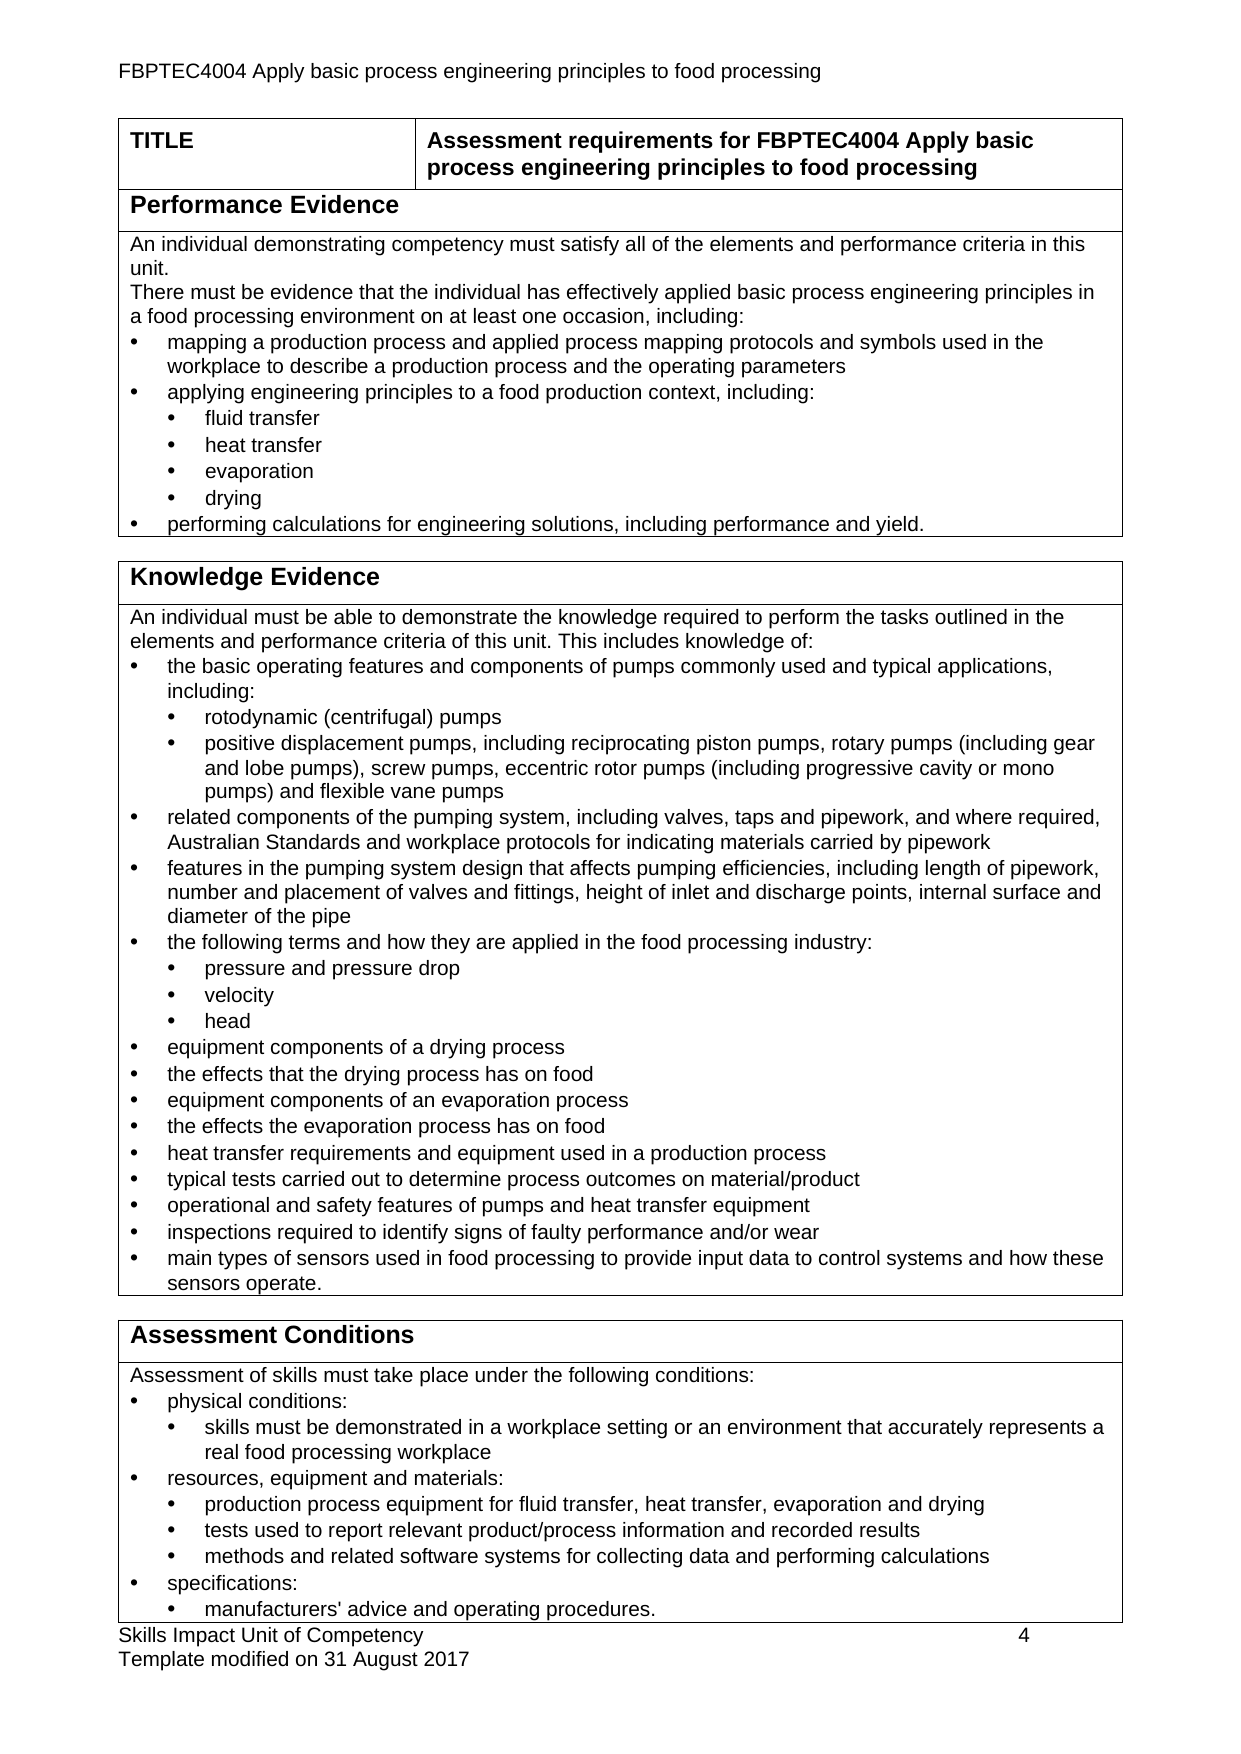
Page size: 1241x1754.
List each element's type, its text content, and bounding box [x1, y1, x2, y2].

table_cell An individual demonstrating competency must satisfy all of the elements and performance criteria in this unit. There must be evidence that the individual has effectively applied basic process engineering principles in a food processing environment on at least one occasion, including: mapping a production process and applied process mapping protocols and symbols used in the workplace to describe a production process and the operating parameters applying engineering principles to a food production context, including: fluid transfer heat transfer evaporation drying performing calculations for engineering solutions, including performance and yield. [119, 232, 1122, 536]
table_cell An individual must be able to demonstrate the knowledge required to perform the tasks outlined in the elements and performance criteria of this unit. This includes knowledge of: the basic operating features and components of pumps commonly used and typical applications, including: rotodynamic (centrifugal) pumps positive displacement pumps, including reciprocating piston pumps, rotary pumps (including gear and lobe pumps), screw pumps, eccentric rotor pumps (including progressive cavity or mono pumps) and flexible vane pumps related components of the pumping system, including valves, taps and pipework, and where required, Australian Standards and workplace protocols for indicating materials carried by pipework features in the pumping system design that affects pumping efficiencies, including length of pipework, number and placement of valves and fittings, height of inlet and discharge points, internal surface and diameter of the pipe the following terms and how they are applied in the food processing industry: pressure and pressure drop velocity head equipment components of a drying process the effects that the drying process has on food equipment components of an evaporation process the effects the evaporation process has on food heat transfer requirements and equipment used in a production process typical tests carried out to determine process outcomes on material/product operational and safety features of pumps and heat transfer equipment inspections required to identify signs of faulty performance and/or wear main types of sensors used in food processing to provide input data to control systems and how these sensors operate. [119, 605, 1122, 1294]
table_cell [119, 1363, 1122, 1622]
table_header Knowledge Evidence [119, 562, 1122, 603]
table_cell Performance Evidence [119, 190, 1122, 231]
table_header Assessment Conditions [119, 1321, 1122, 1362]
table_header Assessment requirements for FBPTEC4004 Apply basic process engineering principles to food processing [416, 119, 1122, 188]
table_header TITLE [119, 119, 415, 188]
